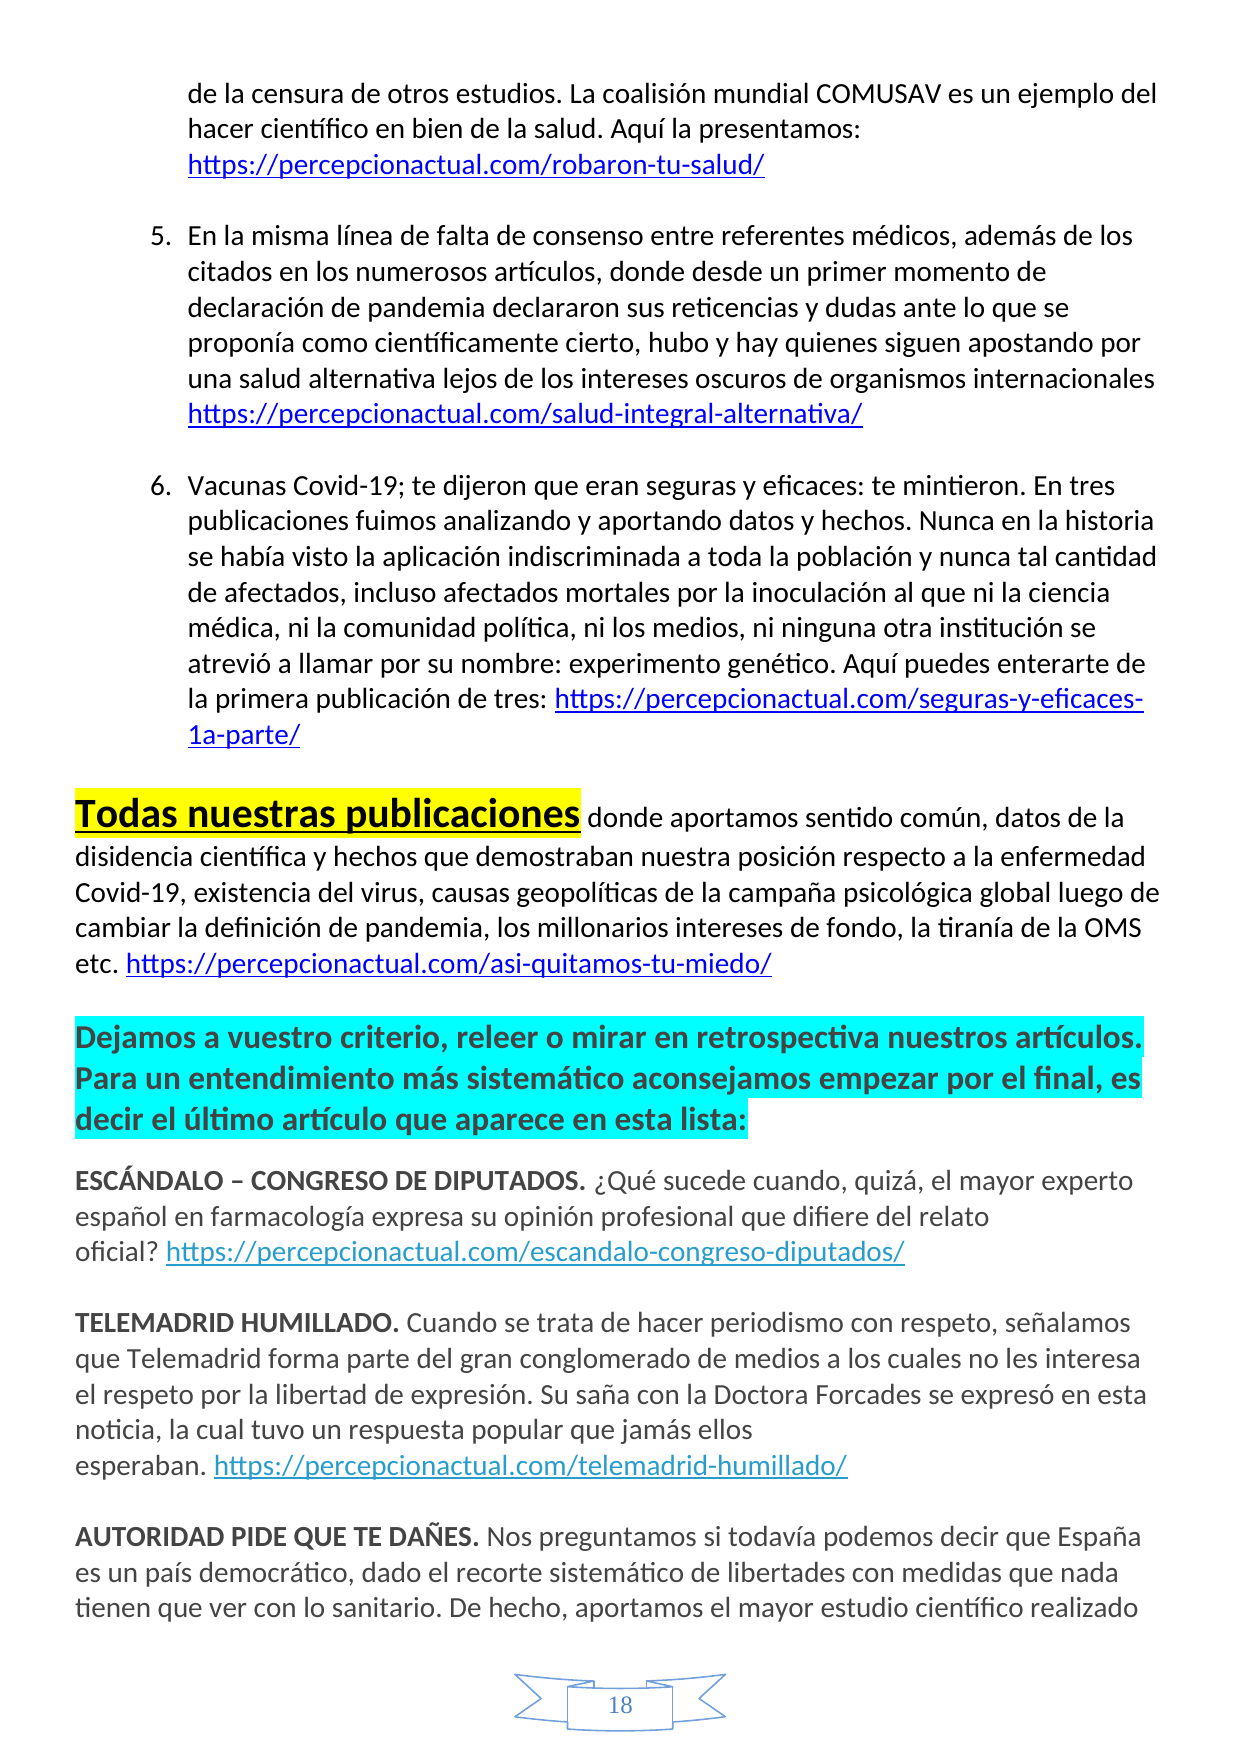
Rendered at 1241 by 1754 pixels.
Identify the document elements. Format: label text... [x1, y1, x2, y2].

text TELEMADRID HUMILLADO. Cuando se trata de hacer periodismo con respeto, señalamos que Telemadrid forma parte del gran conglomerado de medios a los cuales no les interesa el respeto por la libertad de expresión. Su saña con la Doctora Forcades se expresó en esta noticia, la cual tuvo un respuesta popular que jamás ellos esperaban. https://percepcionactual.com/telemadrid-humillado/ [75, 1304, 1165, 1483]
text ESCÁNDALO – CONGRESO DE DIPUTADOS. ¿Qué sucede cuando, quizá, el mayor experto español en farmacología expresa su opinión profesional que difiere del relato oficial? https://percepcionactual.com/escandalo-congreso-diputados/ [75, 1162, 1165, 1269]
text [75, 1518, 1165, 1625]
list Todas nuestras publicaciones donde aportamos sentido común, datos de la disidencia científica y hechos que demostraban nuestra posición respecto a la enfermedad Covid-19, existencia del virus, causas geopolíticas de la campaña psicológica global luego de cambiar la definición de pandemia, los millonarios intereses de fondo, la tiranía de la OMS etc. https://percepcionactual.com/asi-quitamos-tu-miedo/ [75, 787, 1165, 981]
list Vacunas Covid-19; te dijeron que eran seguras y eficaces: te mintieron. En tres publicaciones fuimos analizando y aportando datos y hechos. Nunca en la historia se había visto la aplicación indiscriminada a toda la población y nunca tal cantidad de afectados, incluso afectados mortales por la inoculación al que ni la ciencia médica, ni la comunidad política, ni los medios, ni ninguna otra institución se atrevió a llamar por su nombre: experimento genético. Aquí puedes enterarte de la primera publicación de tres: https://percepcionactual.com/seguras-y-eficaces-1a-parte/ [150, 467, 1165, 752]
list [150, 75, 1165, 182]
text Dejamos a vuestro criterio, releer o mirar en retrospectiva nuestros artículos. Para un entendimiento más sistemático aconsejamos empezar por el final, es decir el último artículo que aparece en esta lista: [748, 1016, 1165, 1139]
list En la misma línea de falta de consenso entre referentes médicos, además de los citados en los numerosos artículos, donde desde un primer momento de declaración de pandemia declararon sus reticencias y dudas ante lo que se proponía como científicamente cierto, hubo y hay quienes siguen apostando por una salud alternativa lejos de los intereses oscuros de organismos internacionales https://percepcionactual.com/salud-integral-alternativa/ [150, 217, 1165, 431]
